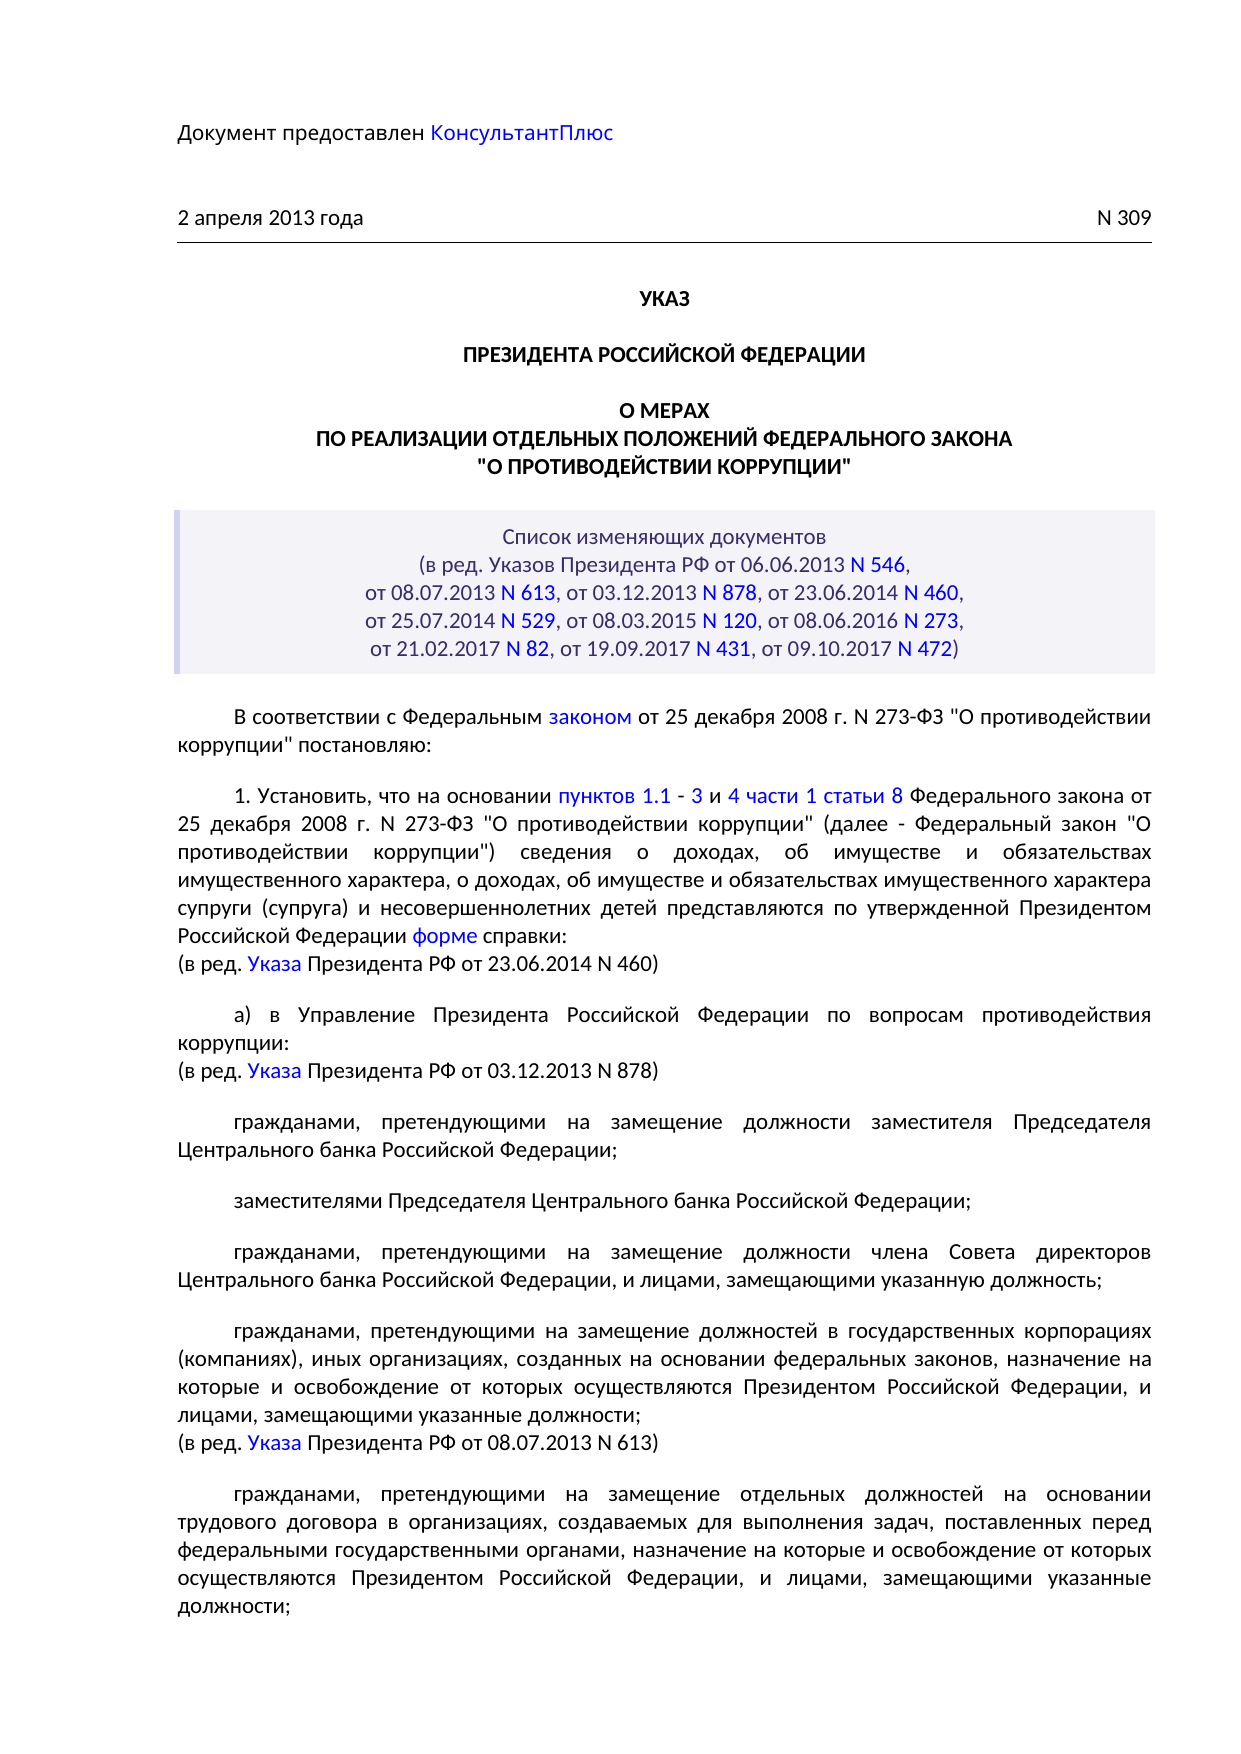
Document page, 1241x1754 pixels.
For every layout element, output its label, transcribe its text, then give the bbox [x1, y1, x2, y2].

title ПРЕЗИДЕНТА РОССИЙСКОЙ ФЕДЕРАЦИИ [177, 340, 1152, 368]
text а) в Управление Президента Российской Федерации по вопросам противодействия коррупции: [177, 1000, 1152, 1056]
text гражданами, претендующими на замещение должности члена Совета директоров Центрального банка Российской Федерации, и лицами, замещающими указанную должность; [177, 1237, 1152, 1293]
text 1. Установить, что на основании пунктов 1.1 - 3 и 4 части 1 статьи 8 Федерального закона от 25 декабря 2008 г. N 273-ФЗ "О противодействии коррупции" (далее - Федеральный закон "О противодействии коррупции") сведения о доходах, об имуществе и обязательствах имущественного характера, о доходах, об имуществе и обязательствах имущественного характера супруги (супруга) и несовершеннолетних детей представляются по утвержденной Президентом Российской Федерации форме справки: [177, 781, 1152, 949]
text (в ред. Указа Президента РФ от 08.07.2013 N 613) [177, 1428, 1152, 1456]
table_header Список изменяющих документов (в ред. Указов Президента РФ от 06.06.2013 N 546, от 08.07.2013 N 613, от 03.12.2013 N 878, от 23.06.2014 N 460, от 25.07.2014 N 529, от 08.03.2015 N 120, от 08.06.2016 N 273, от 21.02.2017 N 82, от 19.09.2017 N 431, от 09.10.2017 N 472) [180, 510, 1149, 674]
title О МЕРАХ [177, 396, 1152, 424]
title Документ предоставлен КонсультантПлюс [177, 118, 1152, 175]
text В соответствии с Федеральным законом от 25 декабря 2008 г. N 273-ФЗ "О противодействии коррупции" постановляю: [177, 702, 1152, 758]
text гражданами, претендующими на замещение должностей в государственных корпорациях (компаниях), иных организациях, созданных на основании федеральных законов, назначение на которые и освобождение от которых осуществляются Президентом Российской Федерации, и лицами, замещающими указанные должности; [177, 1316, 1152, 1428]
text заместителями Председателя Центрального банка Российской Федерации; [177, 1186, 1152, 1214]
table_header N 309 [664, 203, 1152, 231]
title "О ПРОТИВОДЕЙСТВИИ КОРРУПЦИИ" [177, 452, 1152, 480]
text гражданами, претендующими на замещение отдельных должностей на основании трудового договора в организациях, создаваемых для выполнения задач, поставленных перед федеральными государственными органами, назначение на которые и освобождение от которых осуществляются Президентом Российской Федерации, и лицами, замещающими указанные должности; [177, 1479, 1152, 1619]
text гражданами, претендующими на замещение должности заместителя Председателя Центрального банка Российской Федерации; [177, 1107, 1152, 1163]
title УКАЗ [177, 284, 1152, 312]
title ПО РЕАЛИЗАЦИИ ОТДЕЛЬНЫХ ПОЛОЖЕНИЙ ФЕДЕРАЛЬНОГО ЗАКОНА [177, 424, 1152, 452]
text (в ред. Указа Президента РФ от 23.06.2014 N 460) [177, 949, 1152, 977]
table_header 2 апреля 2013 года [177, 203, 664, 231]
text (в ред. Указа Президента РФ от 03.12.2013 N 878) [177, 1056, 1152, 1084]
